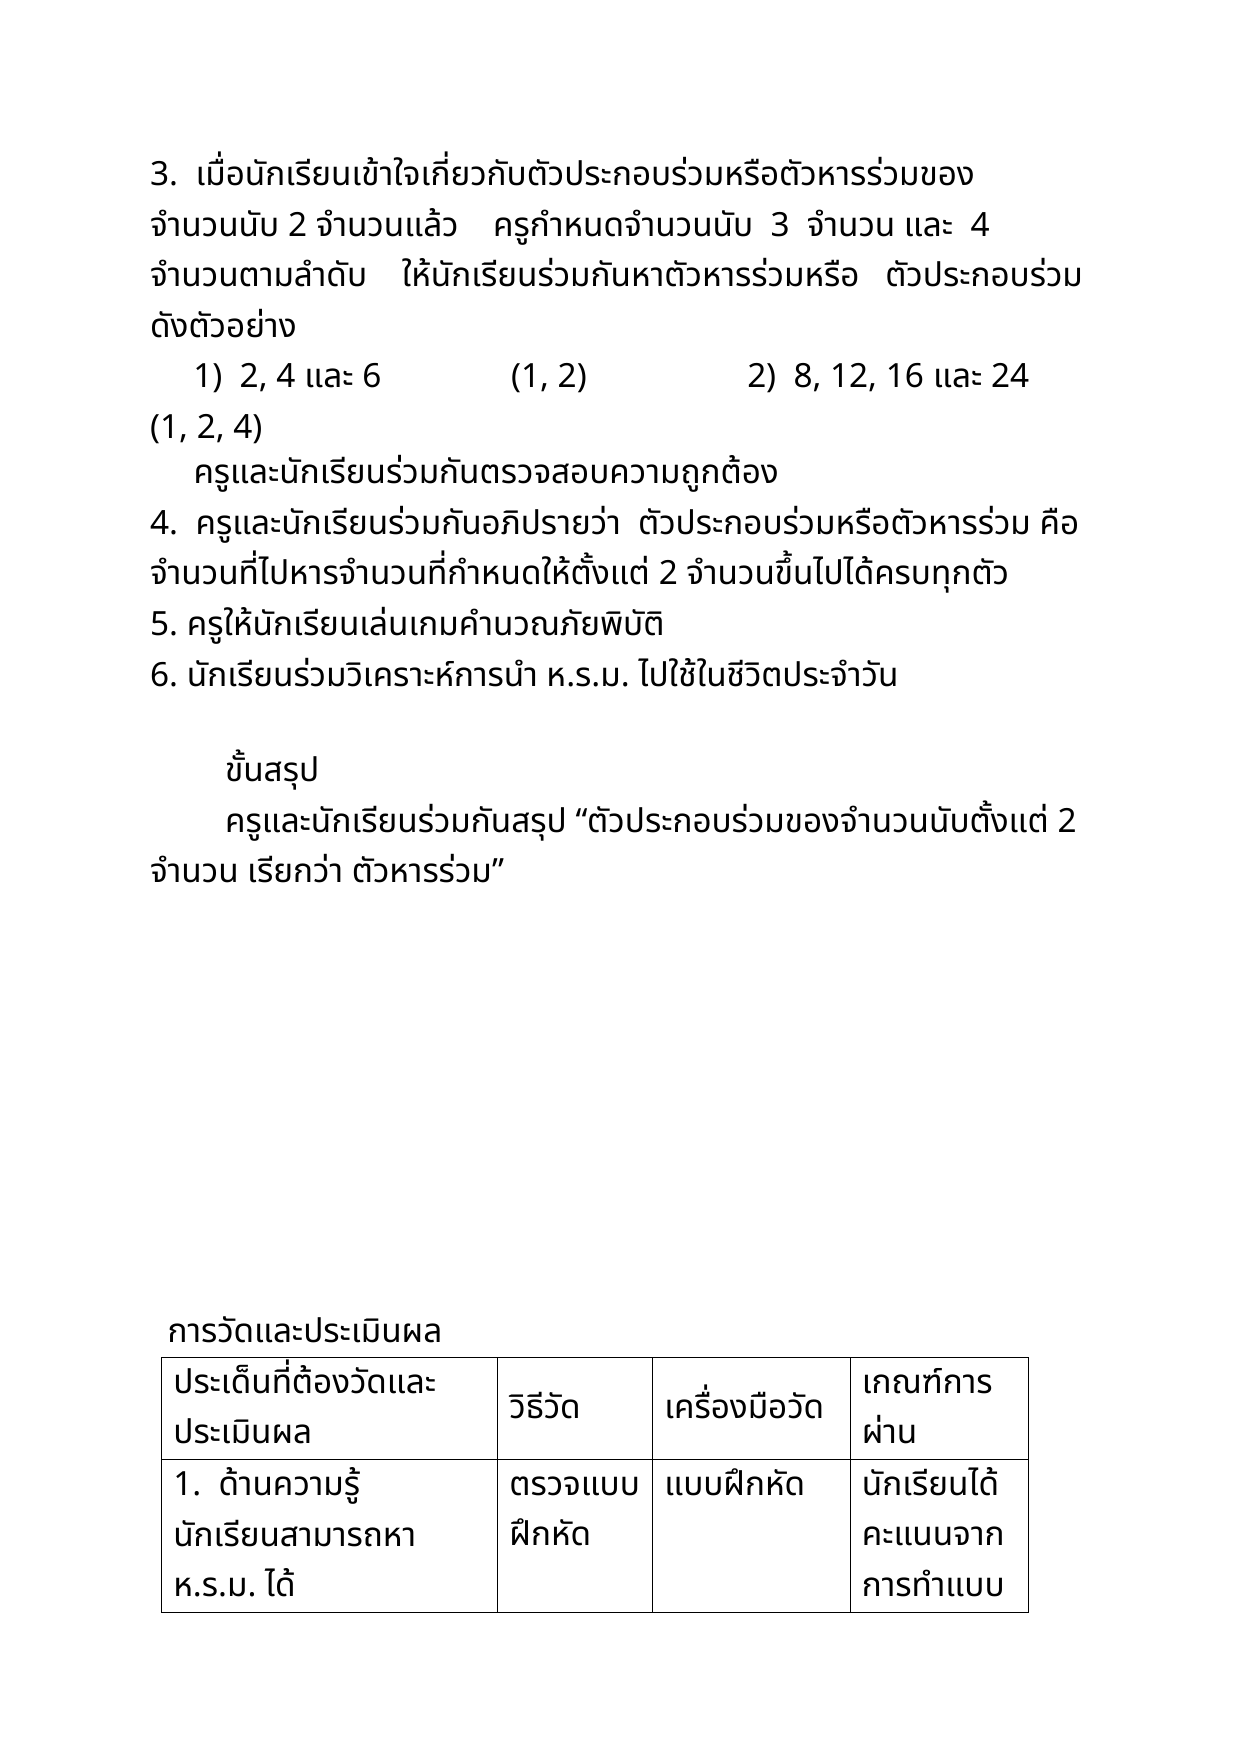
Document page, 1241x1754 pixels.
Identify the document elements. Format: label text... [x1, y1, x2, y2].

text 3. เมื่อนักเรียนเข้าใจเกี่ยวกับตัวประกอบร่วมหรือตัวหารร่วมของจำนวนนับ 2 จำนวนแล้ว ครูกำหนดจำนวนนับ 3 จำนวน และ 4 จำนวนตามลำดับ ให้นักเรียนร่วมกันหาตัวหารร่วมหรือ ตัวประกอบร่วม ดังตัวอย่าง [150, 150, 1090, 352]
text 5. ครูให้นักเรียนเล่นเกมคำนวณภัยพิบัติ [150, 600, 1090, 650]
text การวัดและประเมินผล [150, 1307, 1090, 1357]
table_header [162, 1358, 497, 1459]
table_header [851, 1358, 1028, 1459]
text 1) 2, 4 และ 6 (1, 2) 2) 8, 12, 16 และ 24 (1, 2, 4) [150, 352, 1090, 448]
text 4. ครูและนักเรียนร่วมกันอภิปรายว่า ตัวประกอบร่วมหรือตัวหารร่วม คือ จำนวนที่ไปหารจำนวนที่กำหนดให้ตั้งแต่ 2 จำนวนขึ้นไปได้ครบทุกตัว [150, 498, 1090, 600]
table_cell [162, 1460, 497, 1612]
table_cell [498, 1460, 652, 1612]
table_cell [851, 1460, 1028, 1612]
text 6. นักเรียนร่วมวิเคราะห์การนำ ห.ร.ม. ไปใช้ในชีวิตประจำวัน [150, 650, 1090, 701]
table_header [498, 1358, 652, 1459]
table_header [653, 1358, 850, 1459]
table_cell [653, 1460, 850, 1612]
text ครูและนักเรียนร่วมกันสรุป “ตัวประกอบร่วมของจำนวนนับตั้งแต่ 2 จำนวน เรียกว่า ตัวหารร่วม” [150, 797, 1090, 898]
text ขั้นสรุป [150, 746, 1090, 797]
text ครูและนักเรียนร่วมกันตรวจสอบความถูกต้อง [150, 448, 1090, 498]
